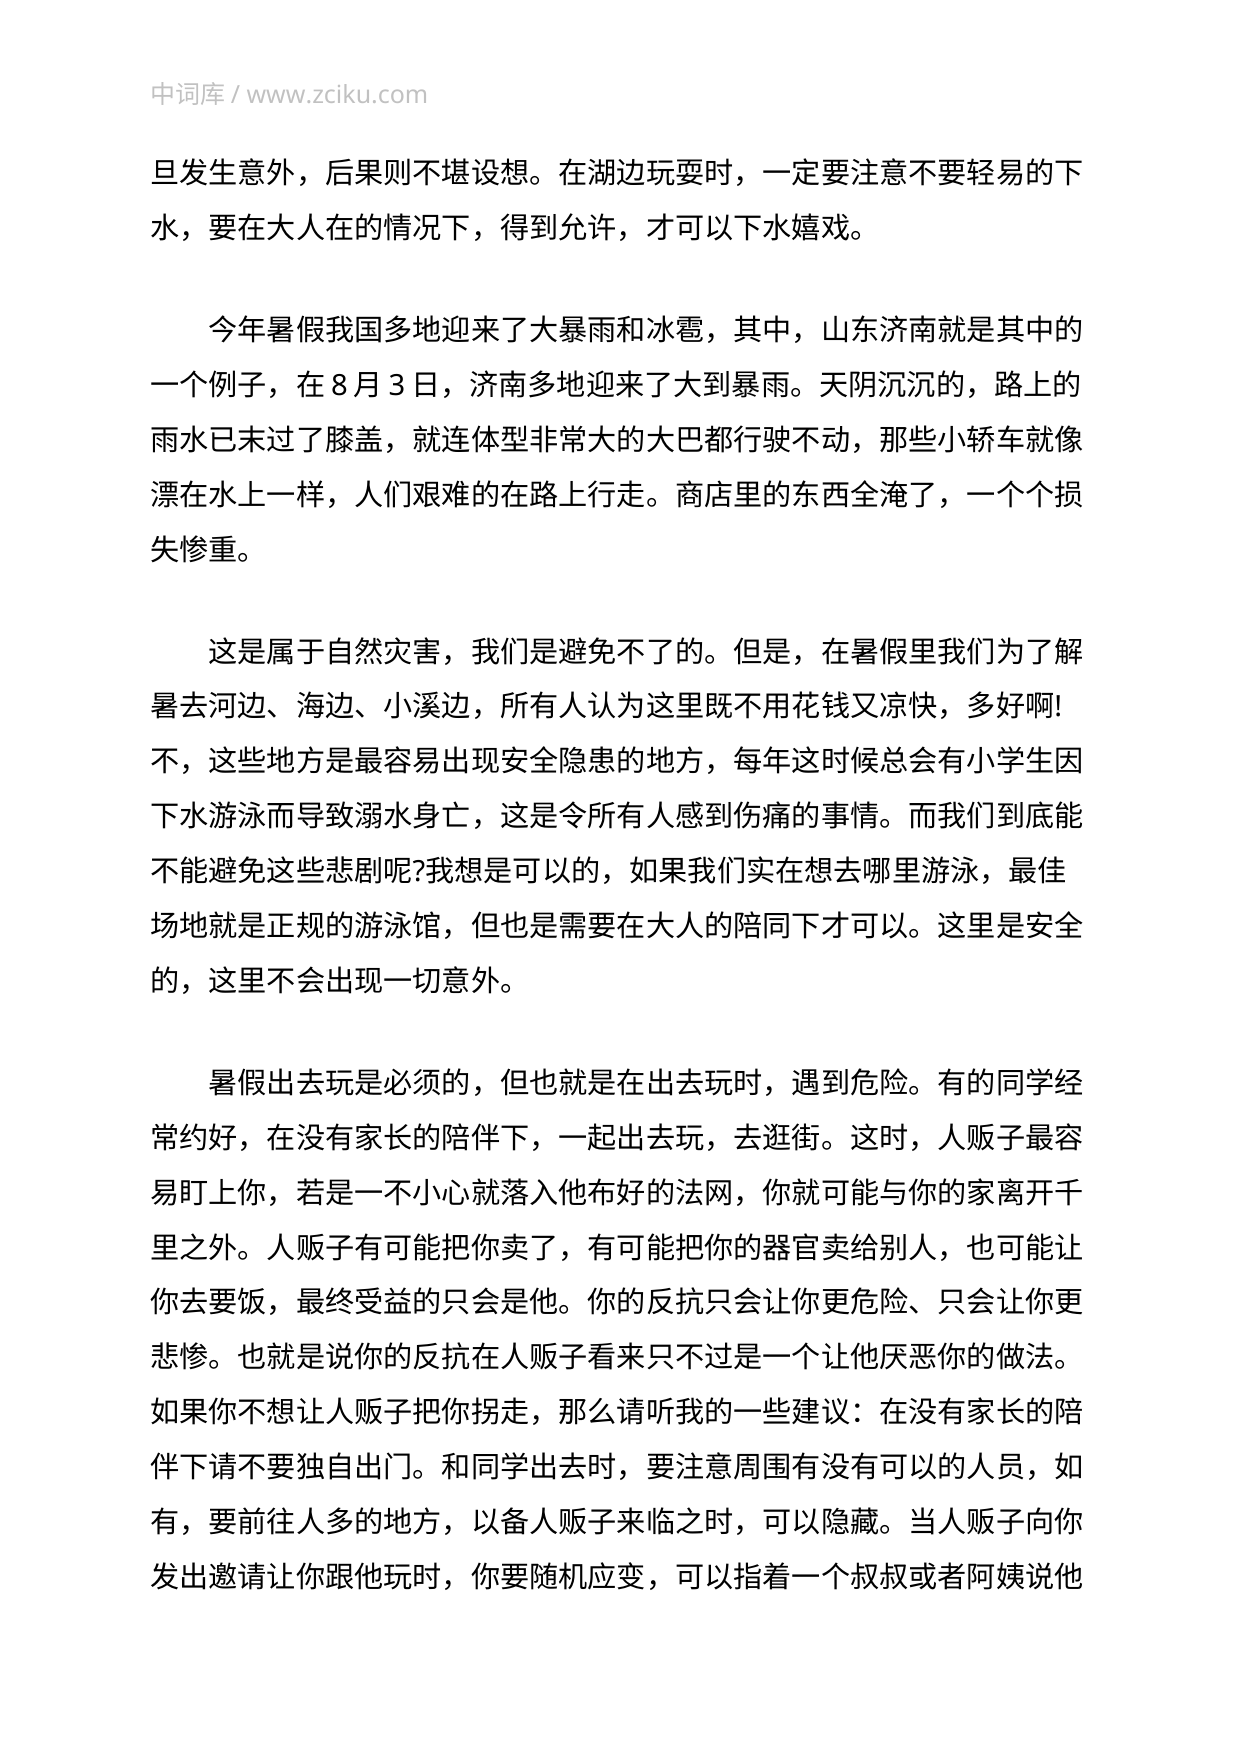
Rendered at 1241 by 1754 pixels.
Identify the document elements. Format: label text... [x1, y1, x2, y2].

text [150, 1059, 1090, 1596]
text 这是属于自然灾害，我们是避免不了的。但是，在暑假里我们为了解暑去河边、海边、小溪边，所有人认为这里既不用花钱又凉快，多好啊!不，这些地方是最容易出现安全隐患的地方，每年这时候总会有小学生因下水游泳而导致溺水身亡，这是令所有人感到伤痛的事情。而我们到底能不能避免这些悲剧呢?我想是可以的，如果我们实在想去哪里游泳，最佳场地就是正规的游泳馆，但也是需要在大人的陪同下才可以。这里是安全的，这里不会出现一切意外。 [150, 628, 1090, 1000]
text 今年暑假我国多地迎来了大暴雨和冰雹，其中，山东济南就是其中的一个例子，在8月3日，济南多地迎来了大到暴雨。天阴沉沉的，路上的雨水已末过了膝盖，就连体型非常大的大巴都行驶不动，那些小轿车就像漂在水上一样，人们艰难的在路上行走。商店里的东西全淹了，一个个损失惨重。 [150, 307, 1090, 569]
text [150, 150, 1090, 247]
